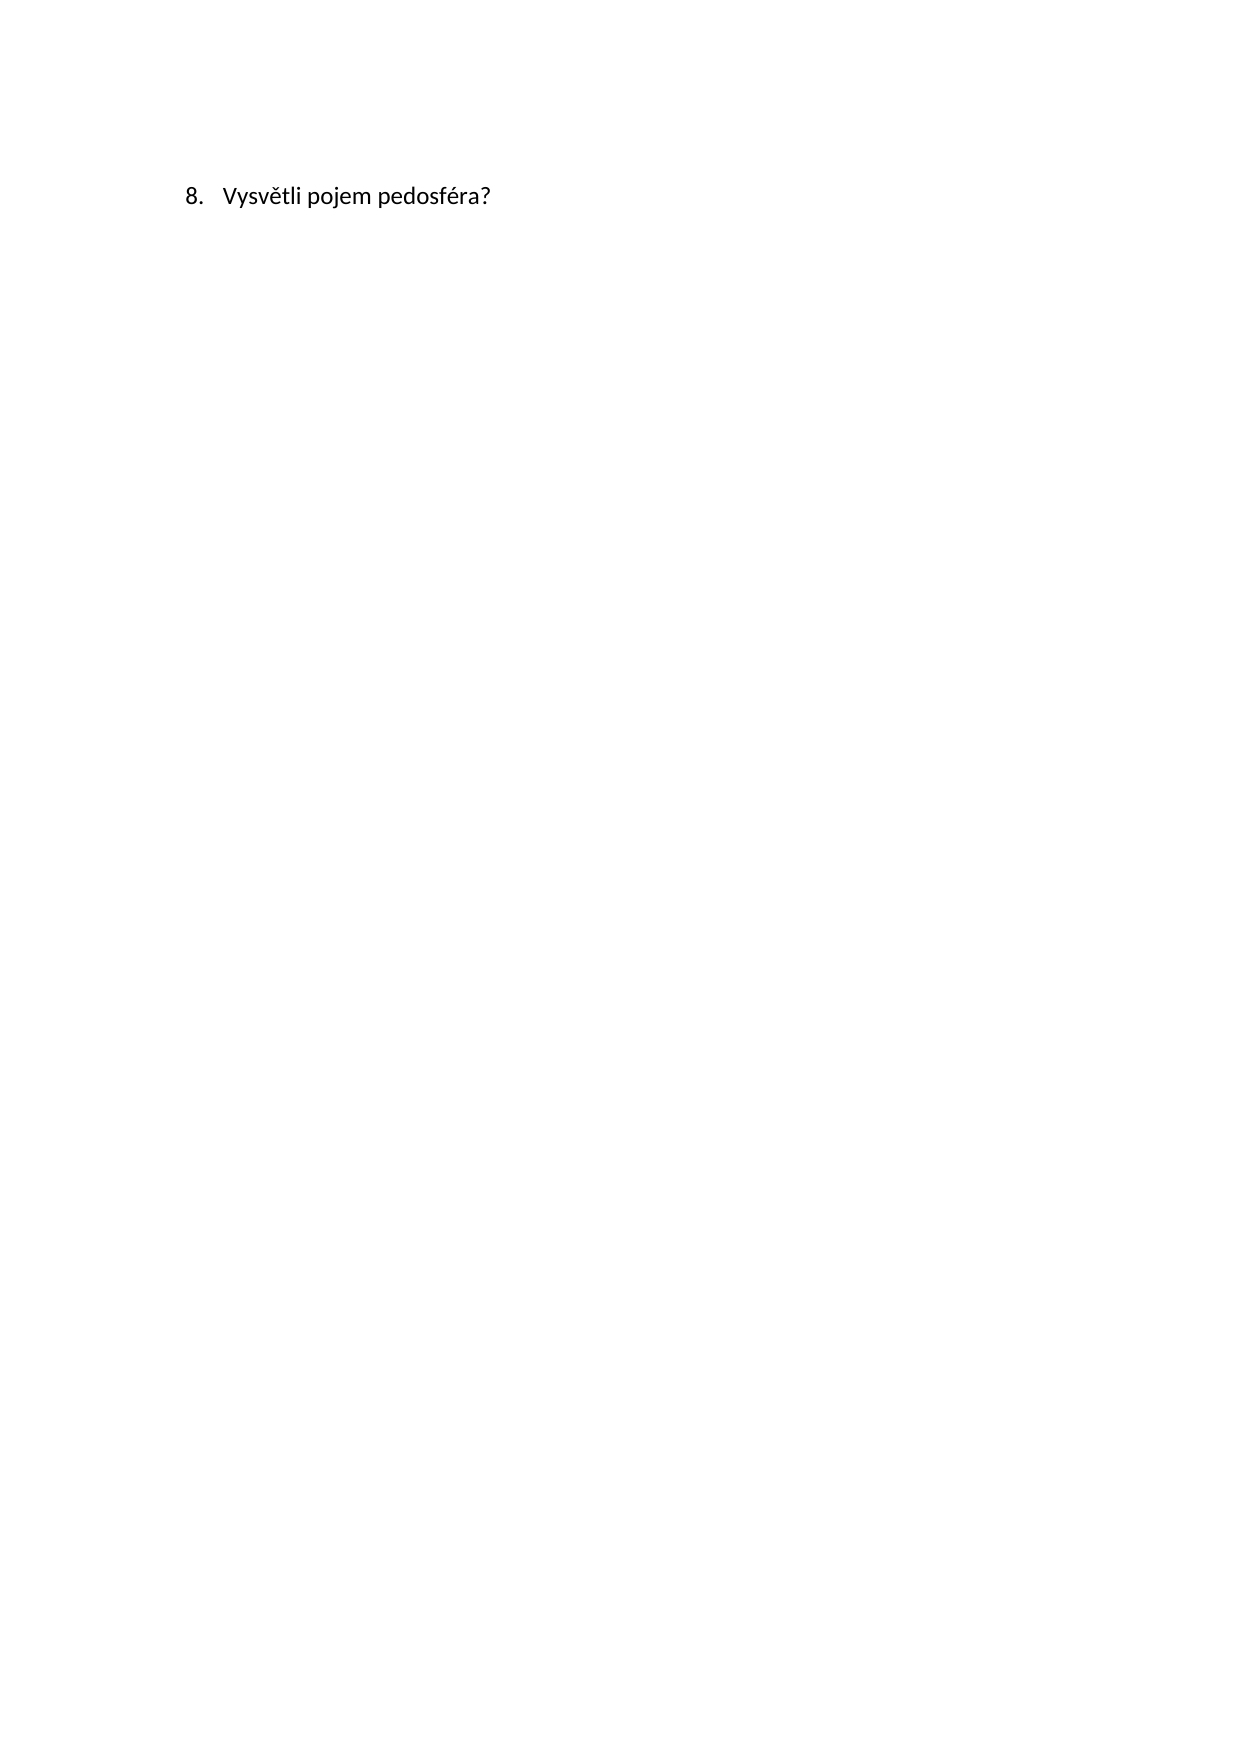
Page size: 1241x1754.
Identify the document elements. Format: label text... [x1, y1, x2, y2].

list Vysvětli pojem pedosféra? [185, 180, 1093, 210]
